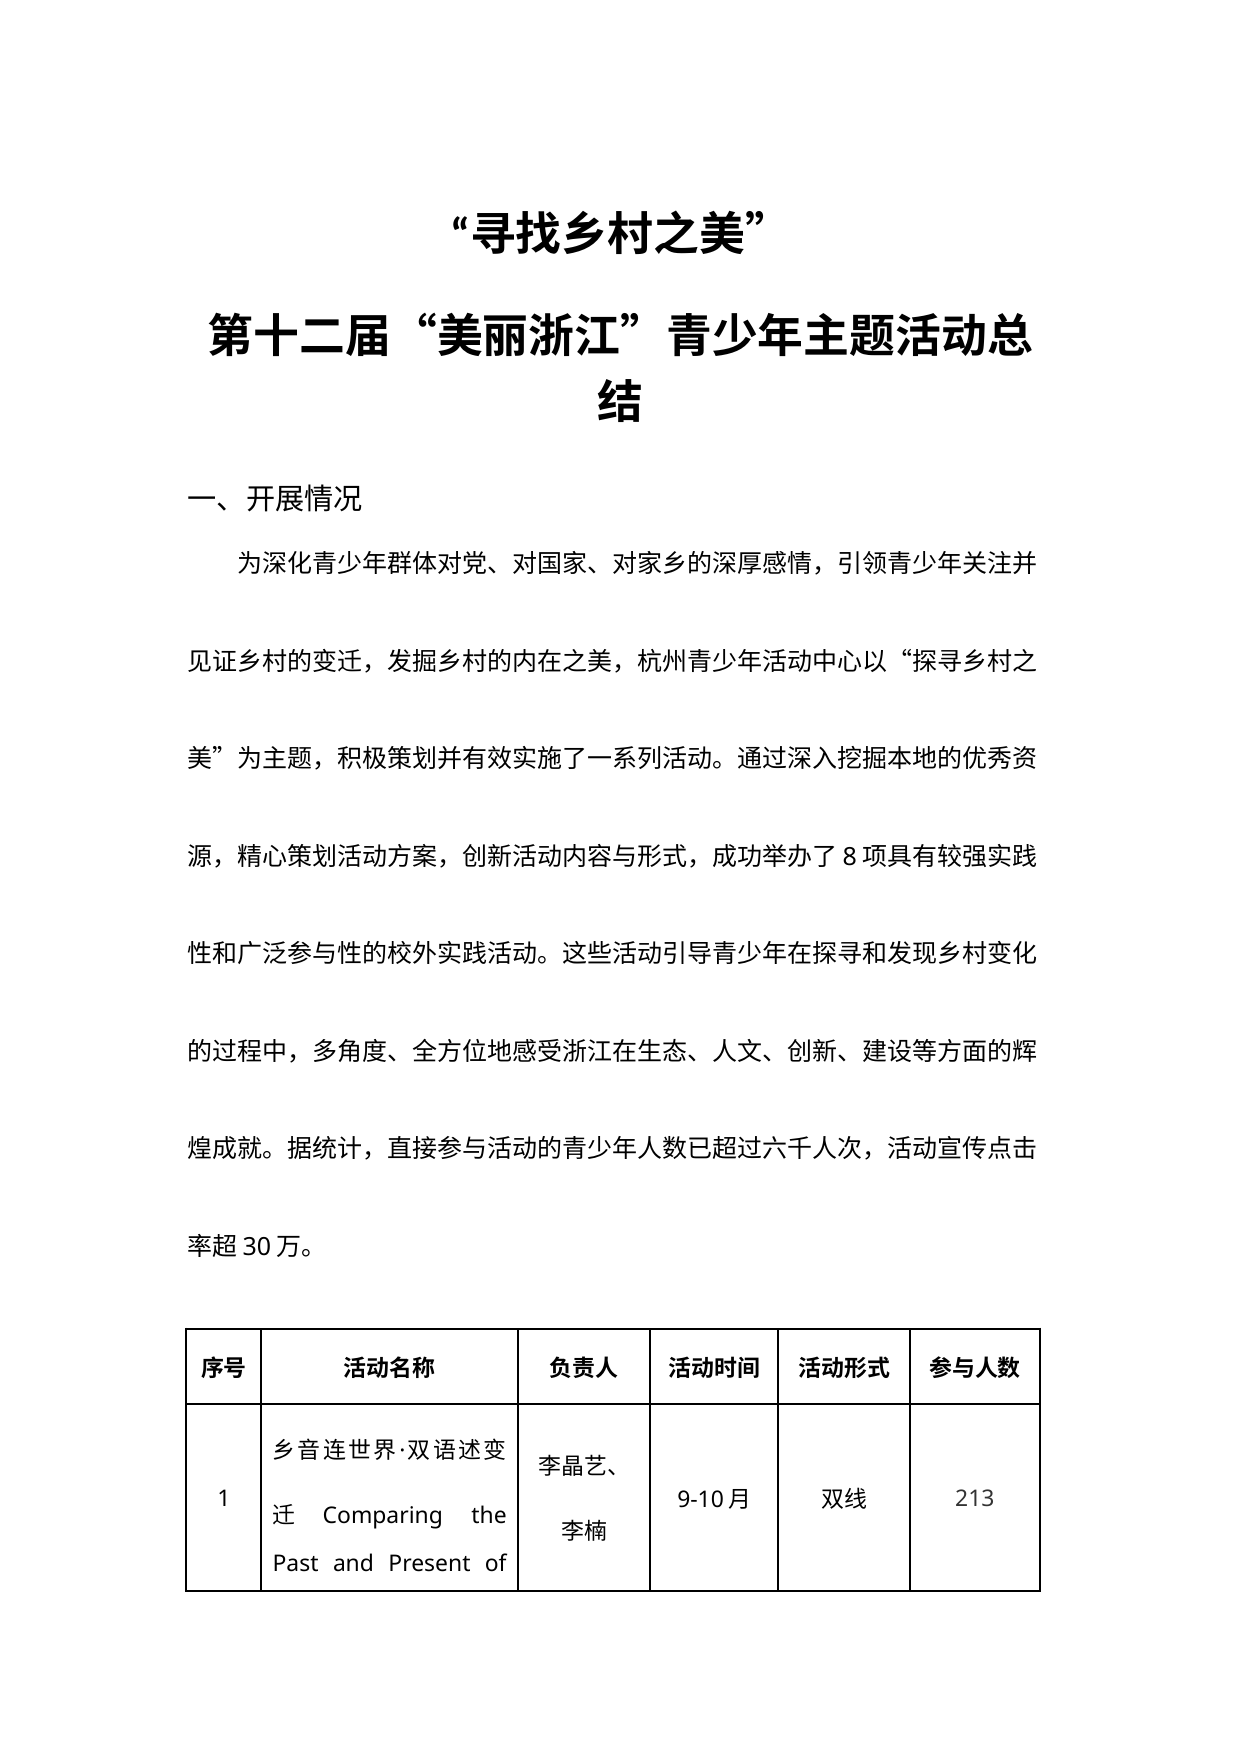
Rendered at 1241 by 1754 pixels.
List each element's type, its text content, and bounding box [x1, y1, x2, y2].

table_header 负责人 [519, 1330, 649, 1403]
subtitle 第十二届“美丽浙江”青少年主题活动总结 [187, 299, 1053, 432]
table_cell 9-10月 [651, 1405, 777, 1590]
table_cell 双线 [779, 1405, 909, 1590]
table_header 参与人数 [911, 1330, 1039, 1403]
table_cell 李晶艺、 李楠 [519, 1405, 649, 1590]
table_header 序号 [187, 1330, 260, 1403]
table_header 活动时间 [651, 1330, 777, 1403]
subtitle “寻找乡村之美” [187, 197, 1053, 264]
list 开展情况 [187, 464, 1053, 529]
table_header 活动名称 [262, 1330, 517, 1403]
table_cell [262, 1405, 517, 1590]
table_cell 1 [187, 1405, 260, 1590]
table_header 活动形式 [779, 1330, 909, 1403]
text 为深化青少年群体对党、对国家、对家乡的深厚感情，引领青少年关注并见证乡村的变迁，发掘乡村的内在之美，杭州青少年活动中心以“探寻乡村之美”为主题，积极策划并有效实施了一系列活动。通过深入挖掘本地的优秀资源，精心策划活动方案，创新活动内容与形式，成功举办了8项具有较强实践性和广泛参与性的校外实践活动。这些活动引导青少年在探寻和发现乡村变化的过程中，多角度、全方位地感受浙江在生态、人文、创新、建设等方面的辉煌成就。据统计，直接参与活动的青少年人数已超过六千人次，活动宣传点击率超30万。 [187, 529, 1053, 1277]
table_cell 213 [911, 1405, 1039, 1590]
